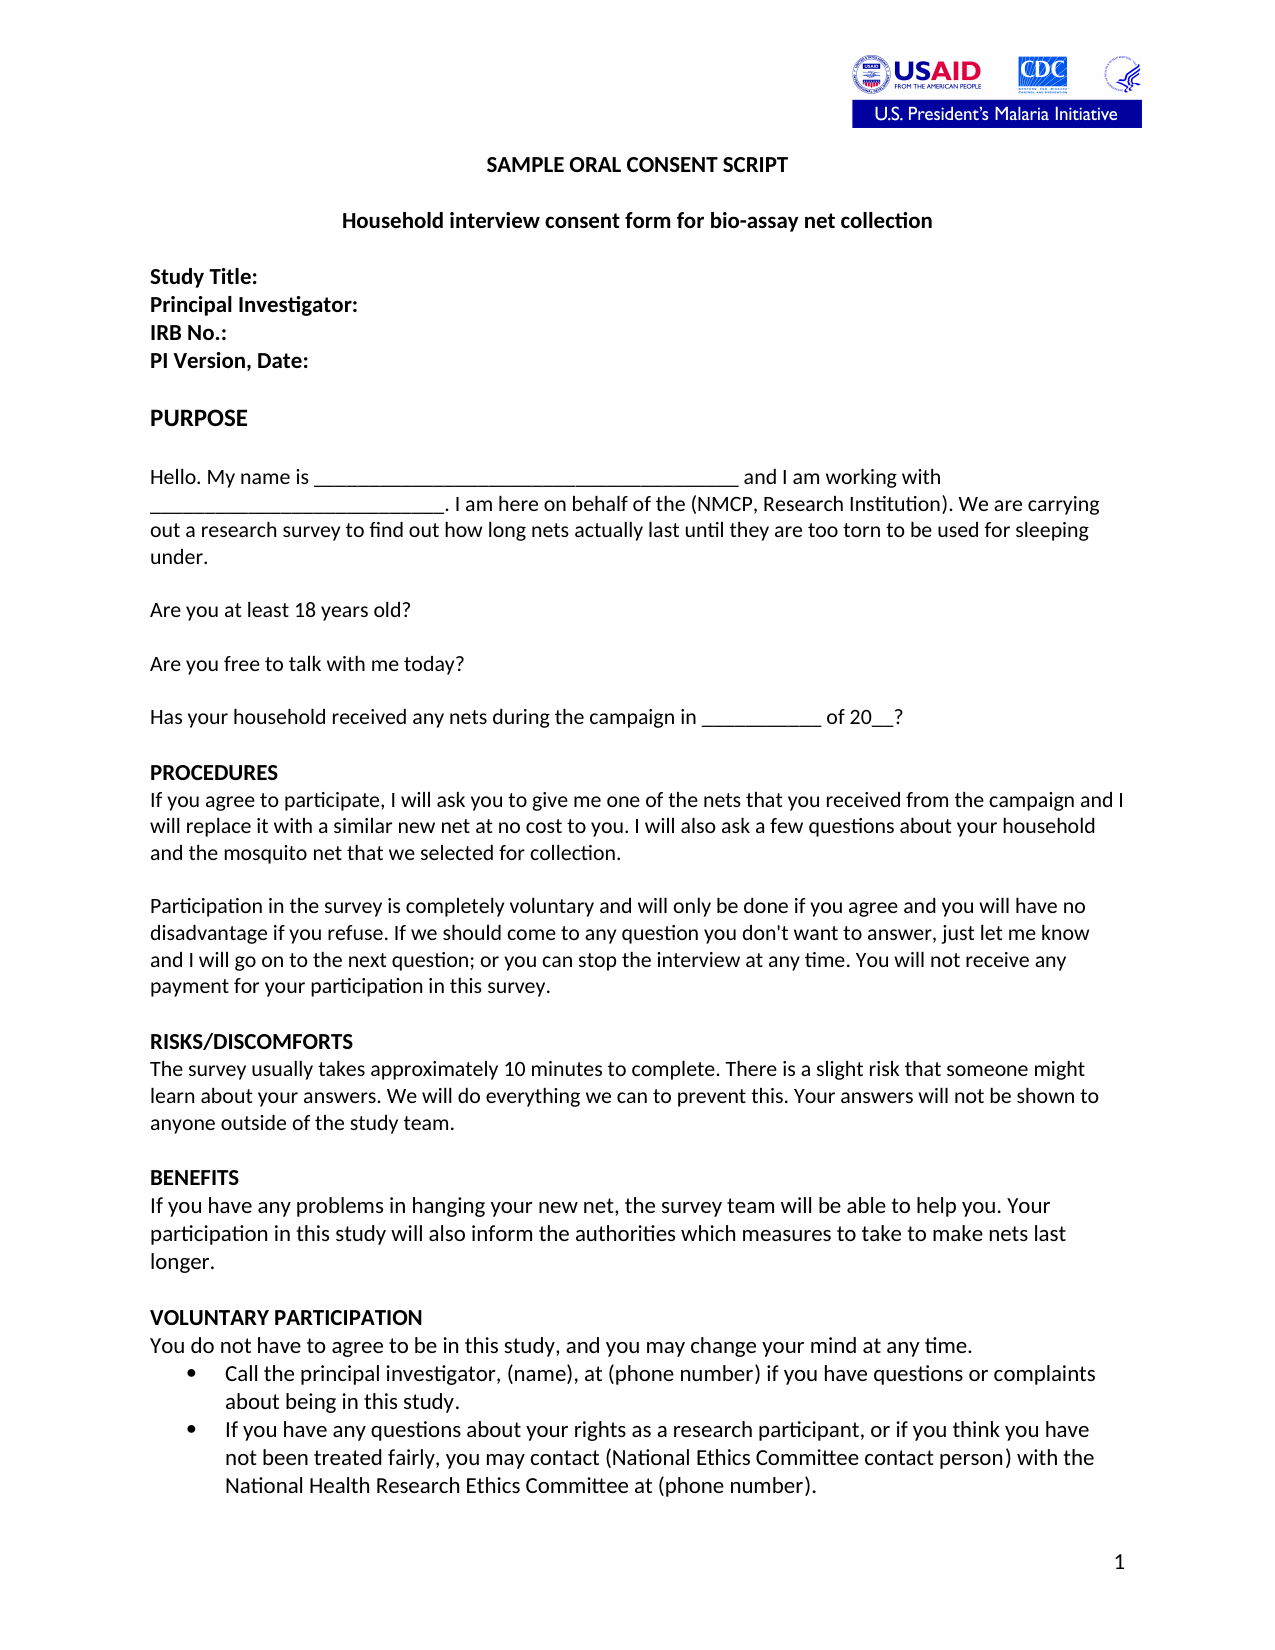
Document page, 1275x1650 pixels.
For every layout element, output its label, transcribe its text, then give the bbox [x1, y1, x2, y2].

text PI Version, Date: [150, 346, 1125, 374]
text BENEFITS [150, 1163, 1125, 1191]
text VOLUNTARY PARTICIPATION [150, 1303, 1125, 1331]
text Household interview consent form for bio-assay net collection [150, 206, 1125, 234]
picture [852, 55, 1142, 128]
text If you agree to participate, I will ask you to give me one of the nets that you received from the campaign and I will replace it with a similar new net at no cost to you. I will also ask a few questions about your household and the mosquito net that we selected for collection. [150, 786, 1125, 866]
text RISKS/DISCOMFORTS [150, 1027, 1125, 1055]
list If you have any questions about your rights as a research participant, or if you think you have not been treated fairly, you may contact (National Ethics Committee contact person) with the National Health Research Ethics Committee at (phone number). [187, 1416, 1125, 1499]
text Hello. My name is _______________________________________ and I am working with [150, 463, 1125, 490]
text PURPOSE [150, 402, 1125, 433]
text You do not have to agree to be in this study, and you may change your mind at any time. [150, 1331, 1125, 1359]
text ___________________________. I am here on behalf of the (NMCP, Research Institution). We are carrying out a research survey to find out how long nets actually last until they are too torn to be used for sleeping under. [150, 490, 1125, 570]
text If you have any problems in hanging your new net, the survey team will be able to help you. Your participation in this study will also inform the authorities which measures to take to make nets last longer. [150, 1191, 1125, 1275]
text Principal Investigator: [150, 290, 1125, 318]
text IRB No.: [150, 318, 1125, 346]
text Has your household received any nets during the campaign in ___________ of 20__? [150, 703, 1125, 730]
text Are you free to talk with me today? [150, 650, 1125, 677]
list Call the principal investigator, (name), at (phone number) if you have questions or complaints about being in this study. [187, 1359, 1125, 1416]
text PROCEDURES [150, 758, 1125, 786]
text Participation in the survey is completely voluntary and will only be done if you agree and you will have no disadvantage if you refuse. If we should come to any question you don't want to answer, just let me know and I will go on to the next question; or you can stop the interview at any time. You will not receive any payment for your participation in this survey. [150, 893, 1125, 999]
text Are you at least 18 years old? [150, 597, 1125, 623]
text Study Title: [150, 262, 1125, 290]
text The survey usually takes approximately 10 minutes to complete. There is a slight risk that someone might learn about your answers. We will do everything we can to prevent this. Your answers will not be shown to anyone outside of the study team. [150, 1055, 1125, 1135]
text SAMPLE ORAL CONSENT SCRIPT [150, 150, 1125, 178]
